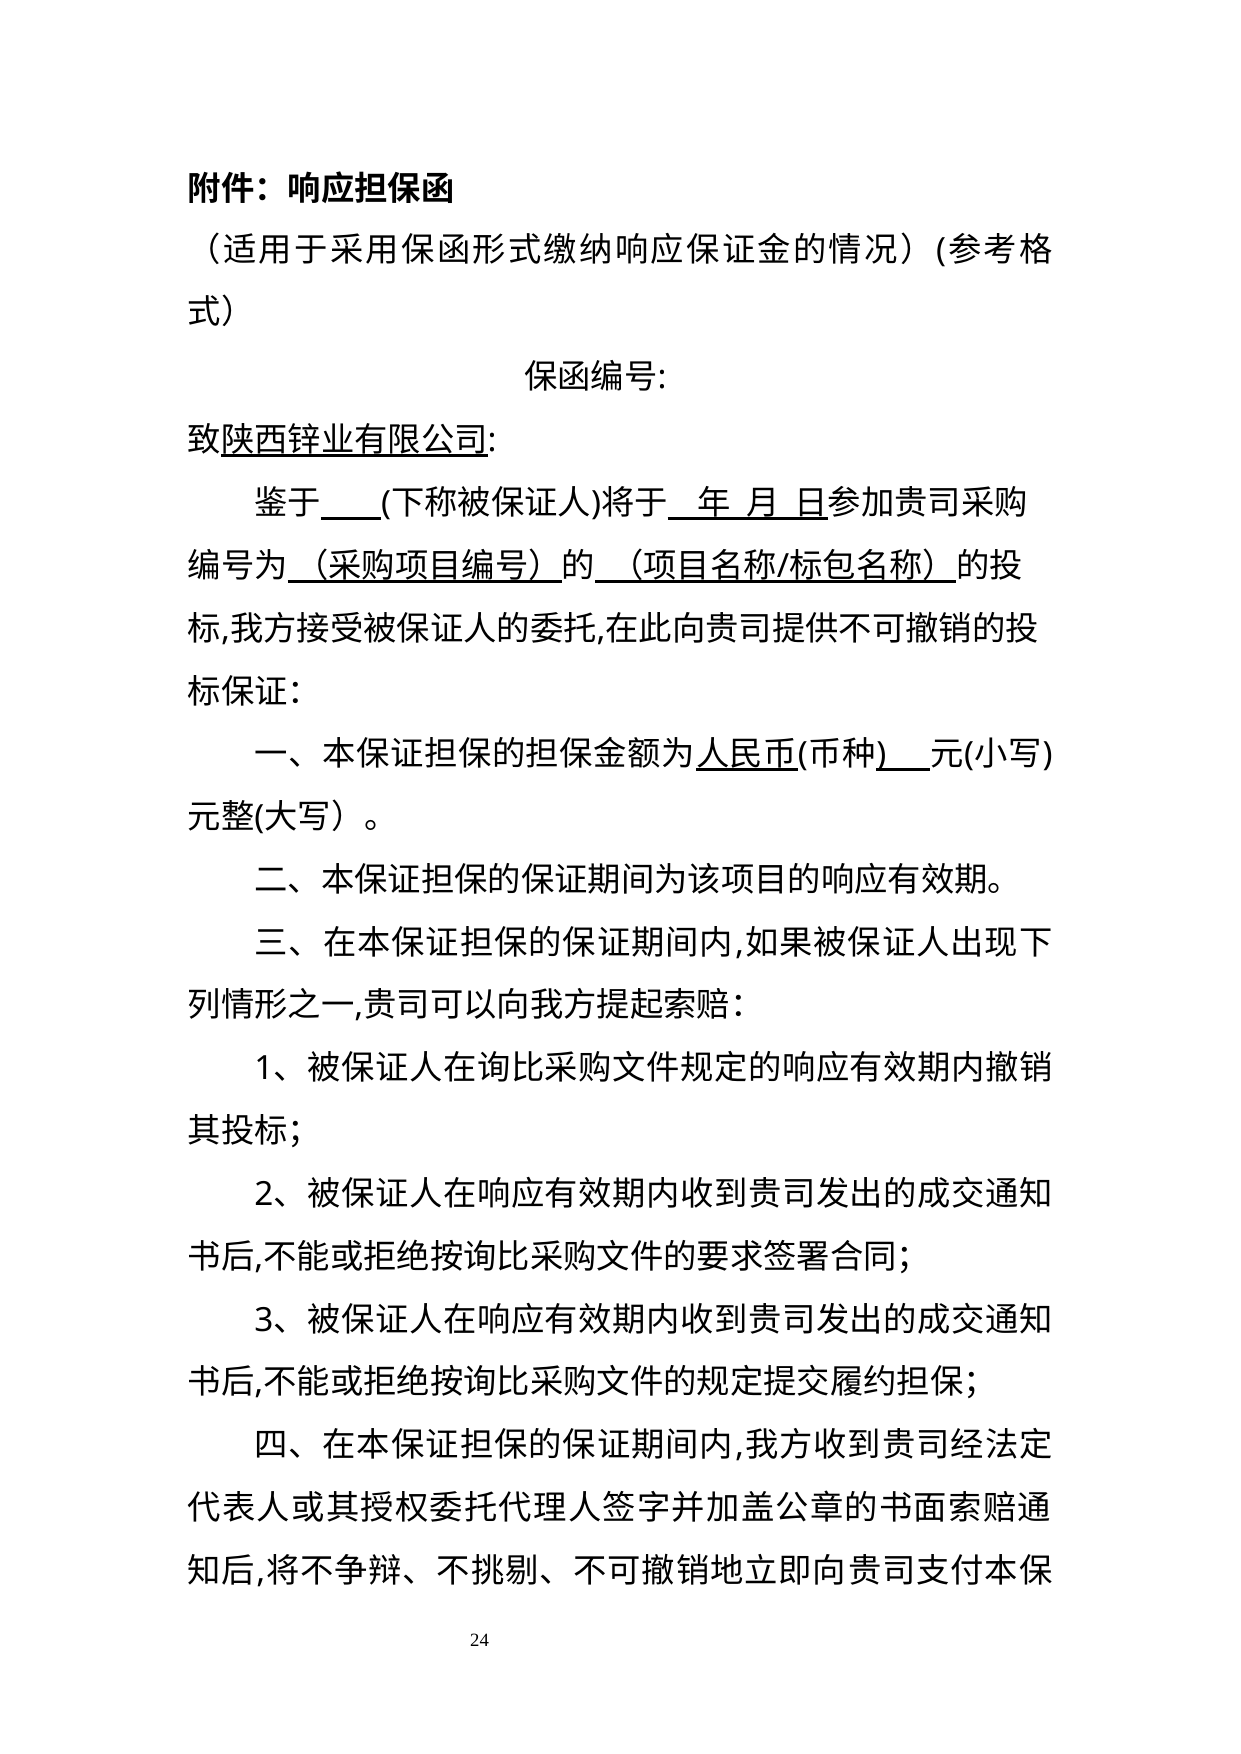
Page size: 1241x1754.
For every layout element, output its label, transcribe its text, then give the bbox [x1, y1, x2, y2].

text 2、被保证人在响应有效期内收到贵司发出的成交通知书后,不能或拒绝按询比采购文件的要求签署合同； [187, 1167, 1053, 1278]
list 一、本保证担保的担保金额为人民币(币种) 元(小写) 元整(大写）。 [187, 727, 1053, 838]
text 3、被保证人在响应有效期内收到贵司发出的成交通知书后,不能或拒绝按询比采购文件的规定提交履约担保； [187, 1292, 1053, 1403]
list 三、在本保证担保的保证期间内,如果被保证人出现下列情形之一,贵司可以向我方提起索赔： [187, 915, 1053, 1027]
text 致陕西锌业有限公司: [187, 413, 1053, 462]
list 二、本保证担保的保证期间为该项目的响应有效期。 [187, 853, 1053, 901]
subtitle 附件：响应担保函 [187, 162, 1053, 210]
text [187, 1418, 1053, 1592]
text （适用于采用保函形式缴纳响应保证金的情况）(参考格式） [187, 222, 1053, 333]
text 1、被保证人在询比采购文件规定的响应有效期内撤销其投标； [187, 1041, 1053, 1152]
text 保函编号: [187, 350, 1003, 399]
text 鉴于 (下称被保证人)将于 年 月 日参加贵司采购编号为 （采购项目编号）的 （项目名称/标包名称）的投标,我方接受被保证人的委托,在此向贵司提供不可撤销的投标保证： [187, 476, 1053, 713]
